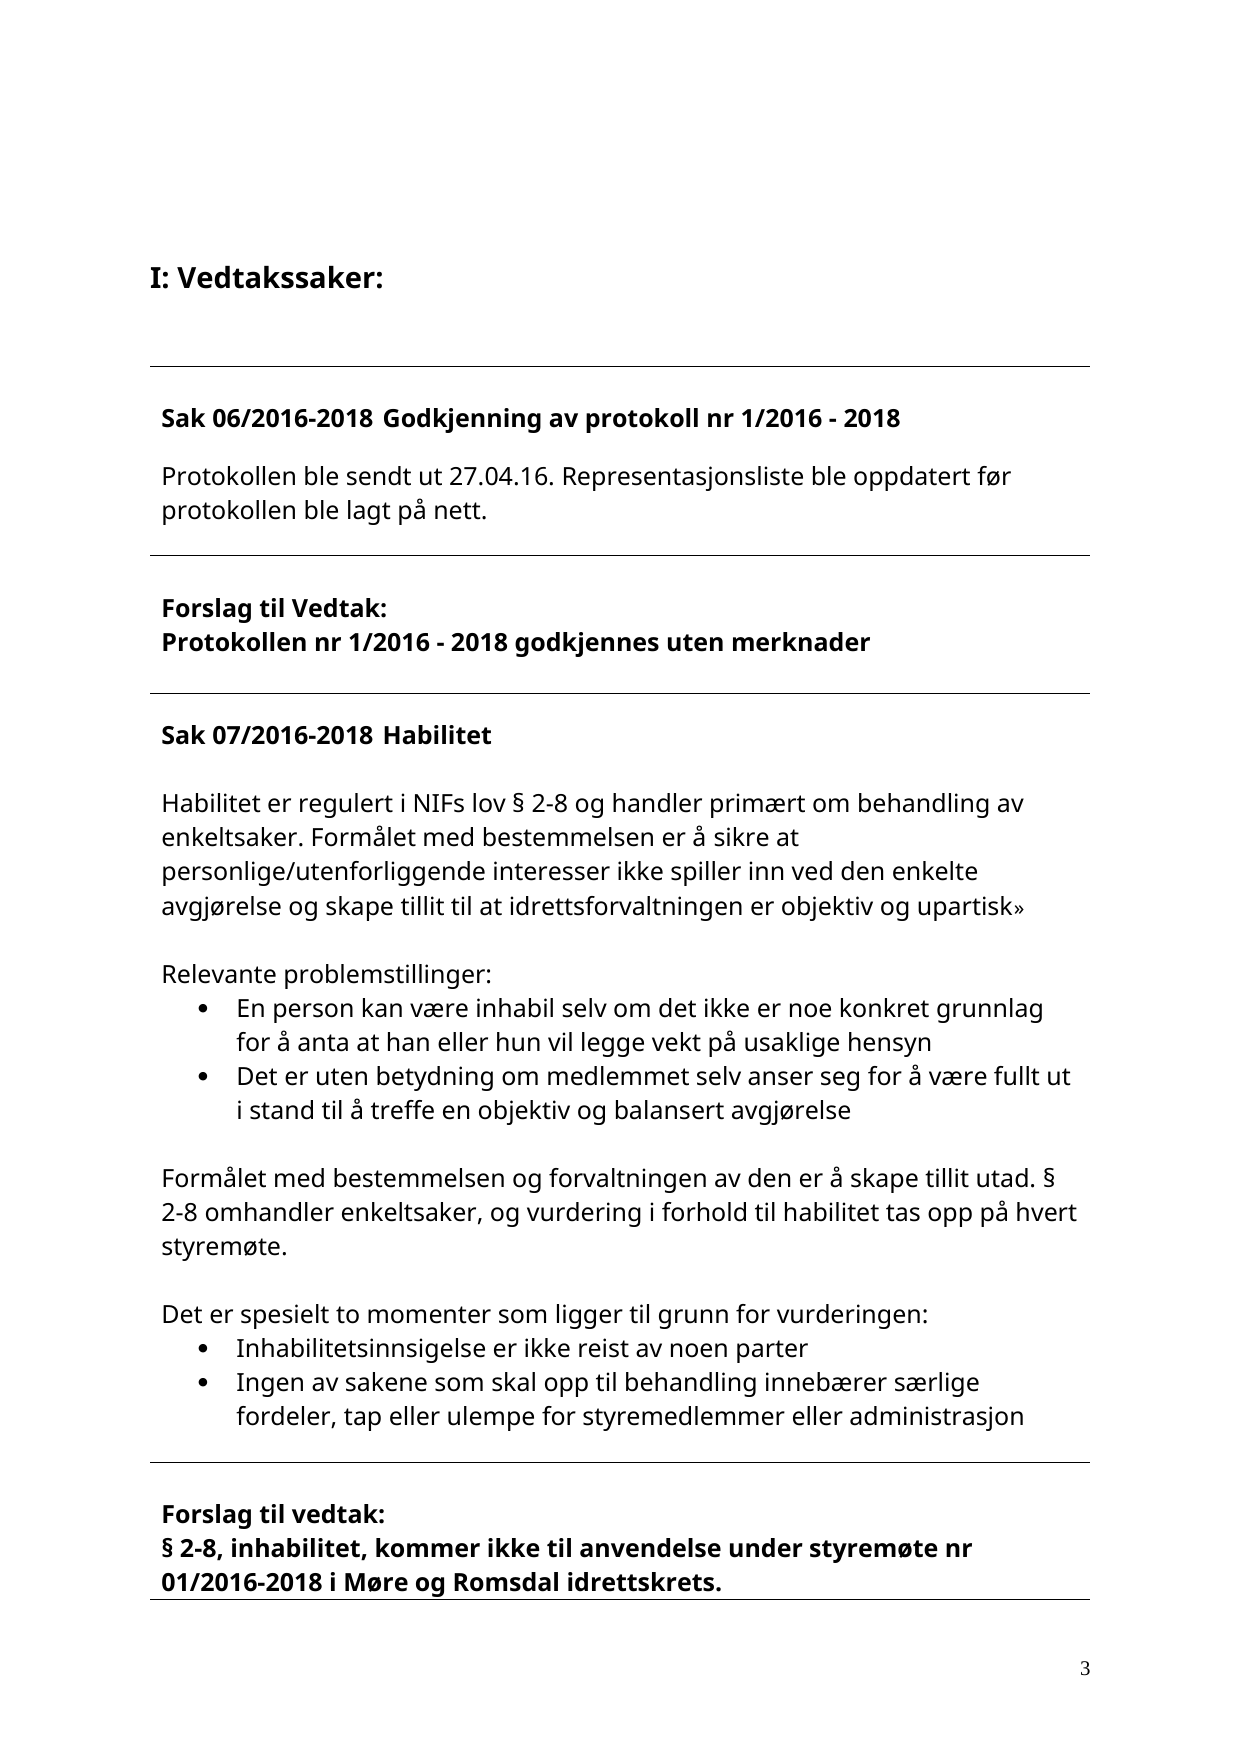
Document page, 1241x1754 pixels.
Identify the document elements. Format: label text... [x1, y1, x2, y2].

table_cell Sak 07/2016-2018 Habilitet Habilitet er regulert i NIFs lov § 2-8 og handler primært om behandling av enkeltsaker. Formålet med bestemmelsen er å sikre at personlige/utenforliggende interesser ikke spiller inn ved den enkelte avgjørelse og skape tillit til at idrettsforvaltningen er objektiv og upartisk» Relevante problemstillinger: En person kan være inhabil selv om det ikke er noe konkret grunnlag for å anta at han eller hun vil legge vekt på usaklige hensyn Det er uten betydning om medlemmet selv anser seg for å være fullt ut i stand til å treffe en objektiv og balansert avgjørelse Formålet med bestemmelsen og forvaltningen av den er å skape tillit utad. § 2-8 omhandler enkeltsaker, og vurdering i forhold til habilitet tas opp på hvert styremøte. Det er spesielt to momenter som ligger til grunn for vurderingen: Inhabilitetsinnsigelse er ikke reist av noen parter Ingen av sakene som skal opp til behandling innebærer særlige fordeler, tap eller ulempe for styremedlemmer eller administrasjon [150, 694, 1090, 1462]
table_cell Forslag til Vedtak: Protokollen nr 1/2016 - 2018 godkjennes uten merknader [150, 556, 1090, 693]
text I: Vedtakssaker: [150, 258, 1090, 297]
table_header Sak 06/2016-2018 Godkjenning av protokoll nr 1/2016 - 2018 Protokollen ble sendt ut 27.04.16. Representasjonsliste ble oppdatert før protokollen ble lagt på nett. [150, 367, 1090, 555]
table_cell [150, 1463, 1090, 1599]
